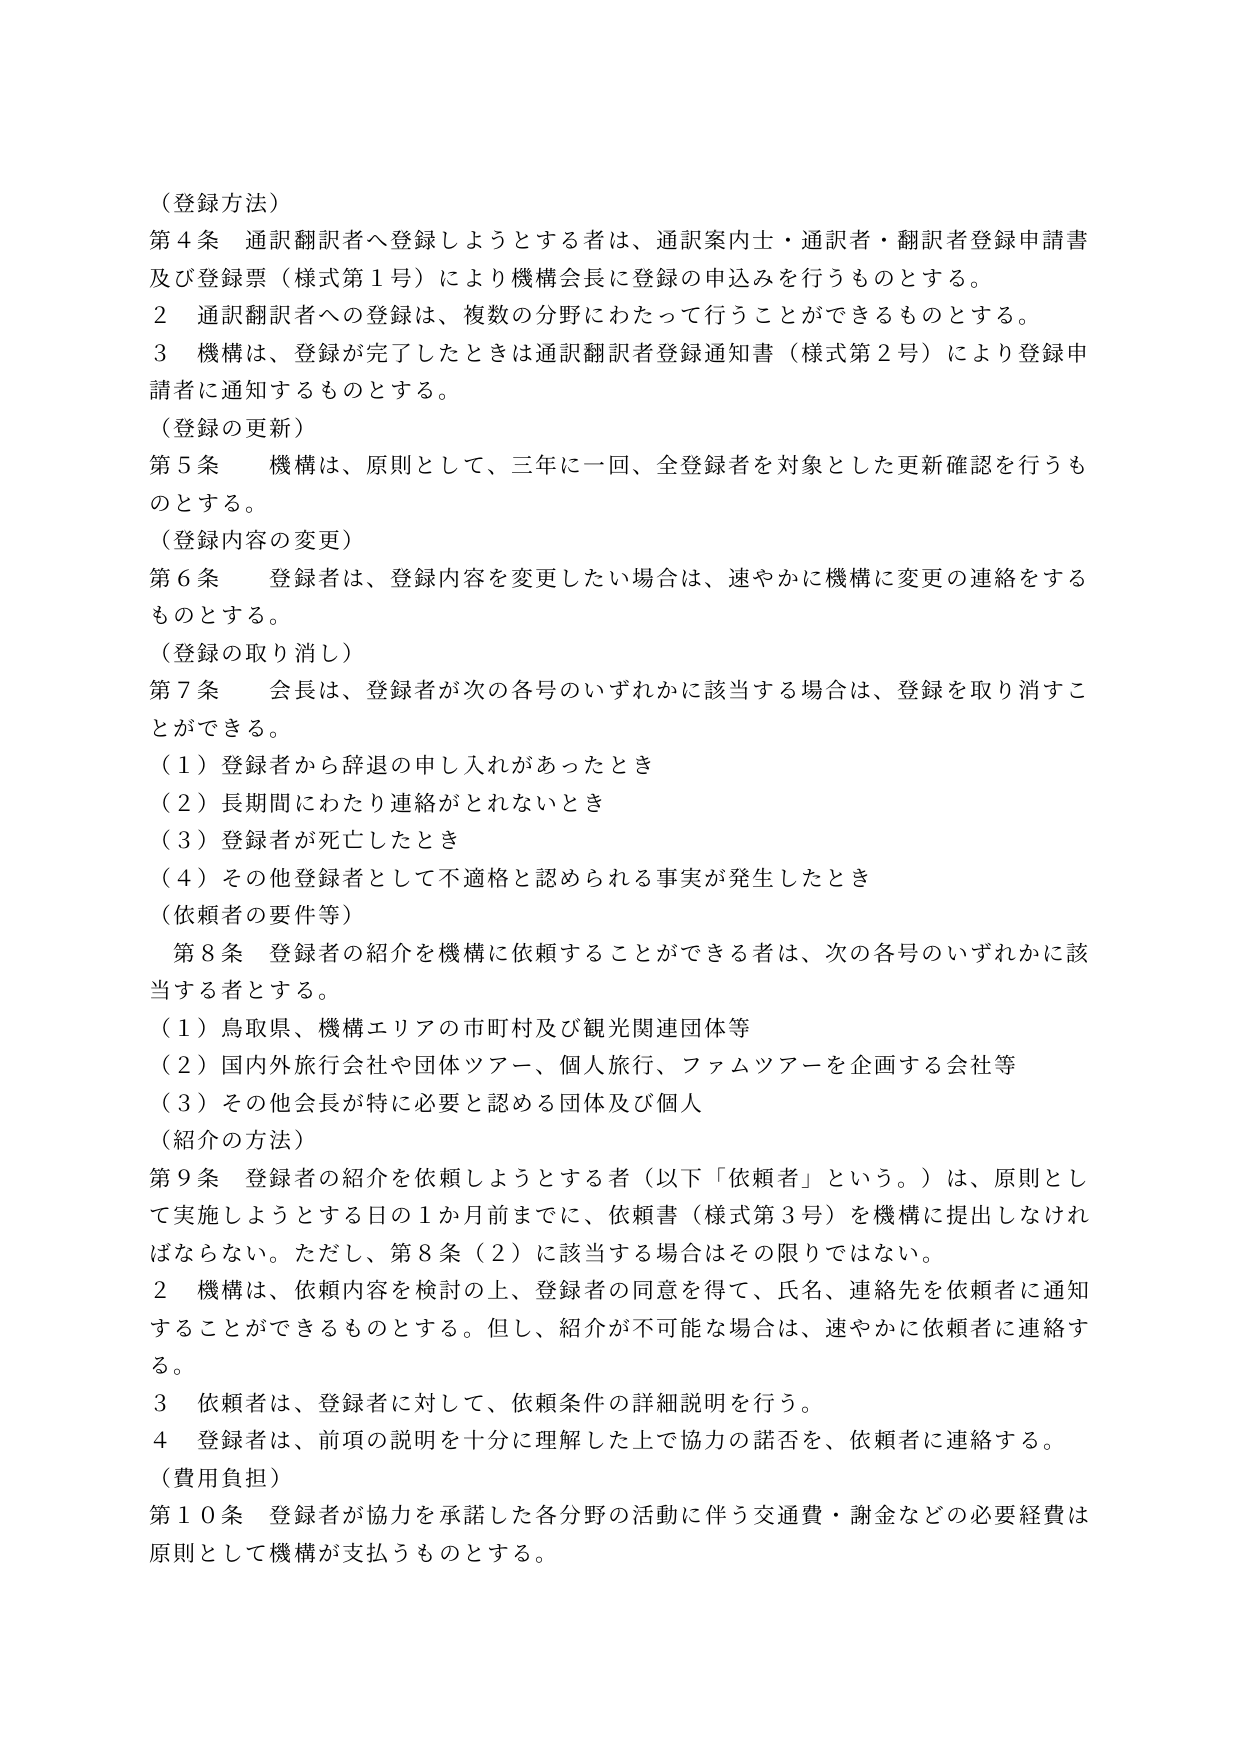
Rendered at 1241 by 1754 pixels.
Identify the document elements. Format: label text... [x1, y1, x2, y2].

text ４ 登録者は、前項の説明を十分に理解した上で協力の諾否を、依頼者に連絡する。 [149, 1421, 1091, 1458]
text 第７条 会長は、登録者が次の各号のいずれかに該当する場合は、登録を取り消すことができる。 [149, 671, 1091, 746]
text （４）その他登録者として不適格と認められる事実が発生したとき [149, 858, 1091, 896]
text （登録の更新） [149, 408, 1091, 446]
text 第１０条 登録者が協力を承諾した各分野の活動に伴う交通費・謝金などの必要経費は原則として機構が支払うものとする。 [149, 1496, 1091, 1571]
text 第４条 通訳翻訳者へ登録しようとする者は、通訳案内士・通訳者・翻訳者登録申請書及び登録票（様式第１号）により機構会長に登録の申込みを行うものとする。 [149, 221, 1091, 296]
text （登録方法） [149, 183, 1091, 221]
text ２ 機構は、依頼内容を検討の上、登録者の同意を得て、氏名、連絡先を依頼者に通知することができるものとする。但し、紹介が不可能な場合は、速やかに依頼者に連絡する。 [149, 1271, 1091, 1383]
text （２）国内外旅行会社や団体ツアー、個人旅行、ファムツアーを企画する会社等 [149, 1046, 1091, 1083]
text 第５条 機構は、原則として、三年に一回、全登録者を対象とした更新確認を行うものとする。 [149, 446, 1091, 521]
text （１）鳥取県、機構エリアの市町村及び観光関連団体等 [149, 1008, 1091, 1046]
text （紹介の方法） [149, 1121, 1091, 1158]
text （３）登録者が死亡したとき [149, 821, 1091, 858]
text （依頼者の要件等） [149, 896, 1091, 933]
text （３）その他会長が特に必要と認める団体及び個人 [149, 1083, 1091, 1121]
text （２）長期間にわたり連絡がとれないとき [149, 783, 1091, 821]
text （費用負担） [149, 1458, 1091, 1496]
text ３ 依頼者は、登録者に対して、依頼条件の詳細説明を行う。 [149, 1383, 1091, 1421]
text （登録の取り消し） [149, 633, 1091, 671]
text 第８条 登録者の紹介を機構に依頼することができる者は、次の各号のいずれかに該当する者とする。 [149, 933, 1091, 1008]
text （１）登録者から辞退の申し入れがあったとき [149, 746, 1091, 783]
text 第６条 登録者は、登録内容を変更したい場合は、速やかに機構に変更の連絡をするものとする。 [149, 558, 1091, 633]
text ３ 機構は、登録が完了したときは通訳翻訳者登録通知書（様式第２号）により登録申請者に通知するものとする。 [149, 333, 1091, 408]
text ２ 通訳翻訳者への登録は、複数の分野にわたって行うことができるものとする。 [149, 296, 1091, 333]
text （登録内容の変更） [149, 521, 1091, 558]
text 第９条 登録者の紹介を依頼しようとする者（以下「依頼者」という。）は、原則として実施しようとする日の１か月前までに、依頼書（様式第３号）を機構に提出しなければならない。ただし、第８条（２）に該当する場合はその限りではない。 [149, 1158, 1091, 1271]
